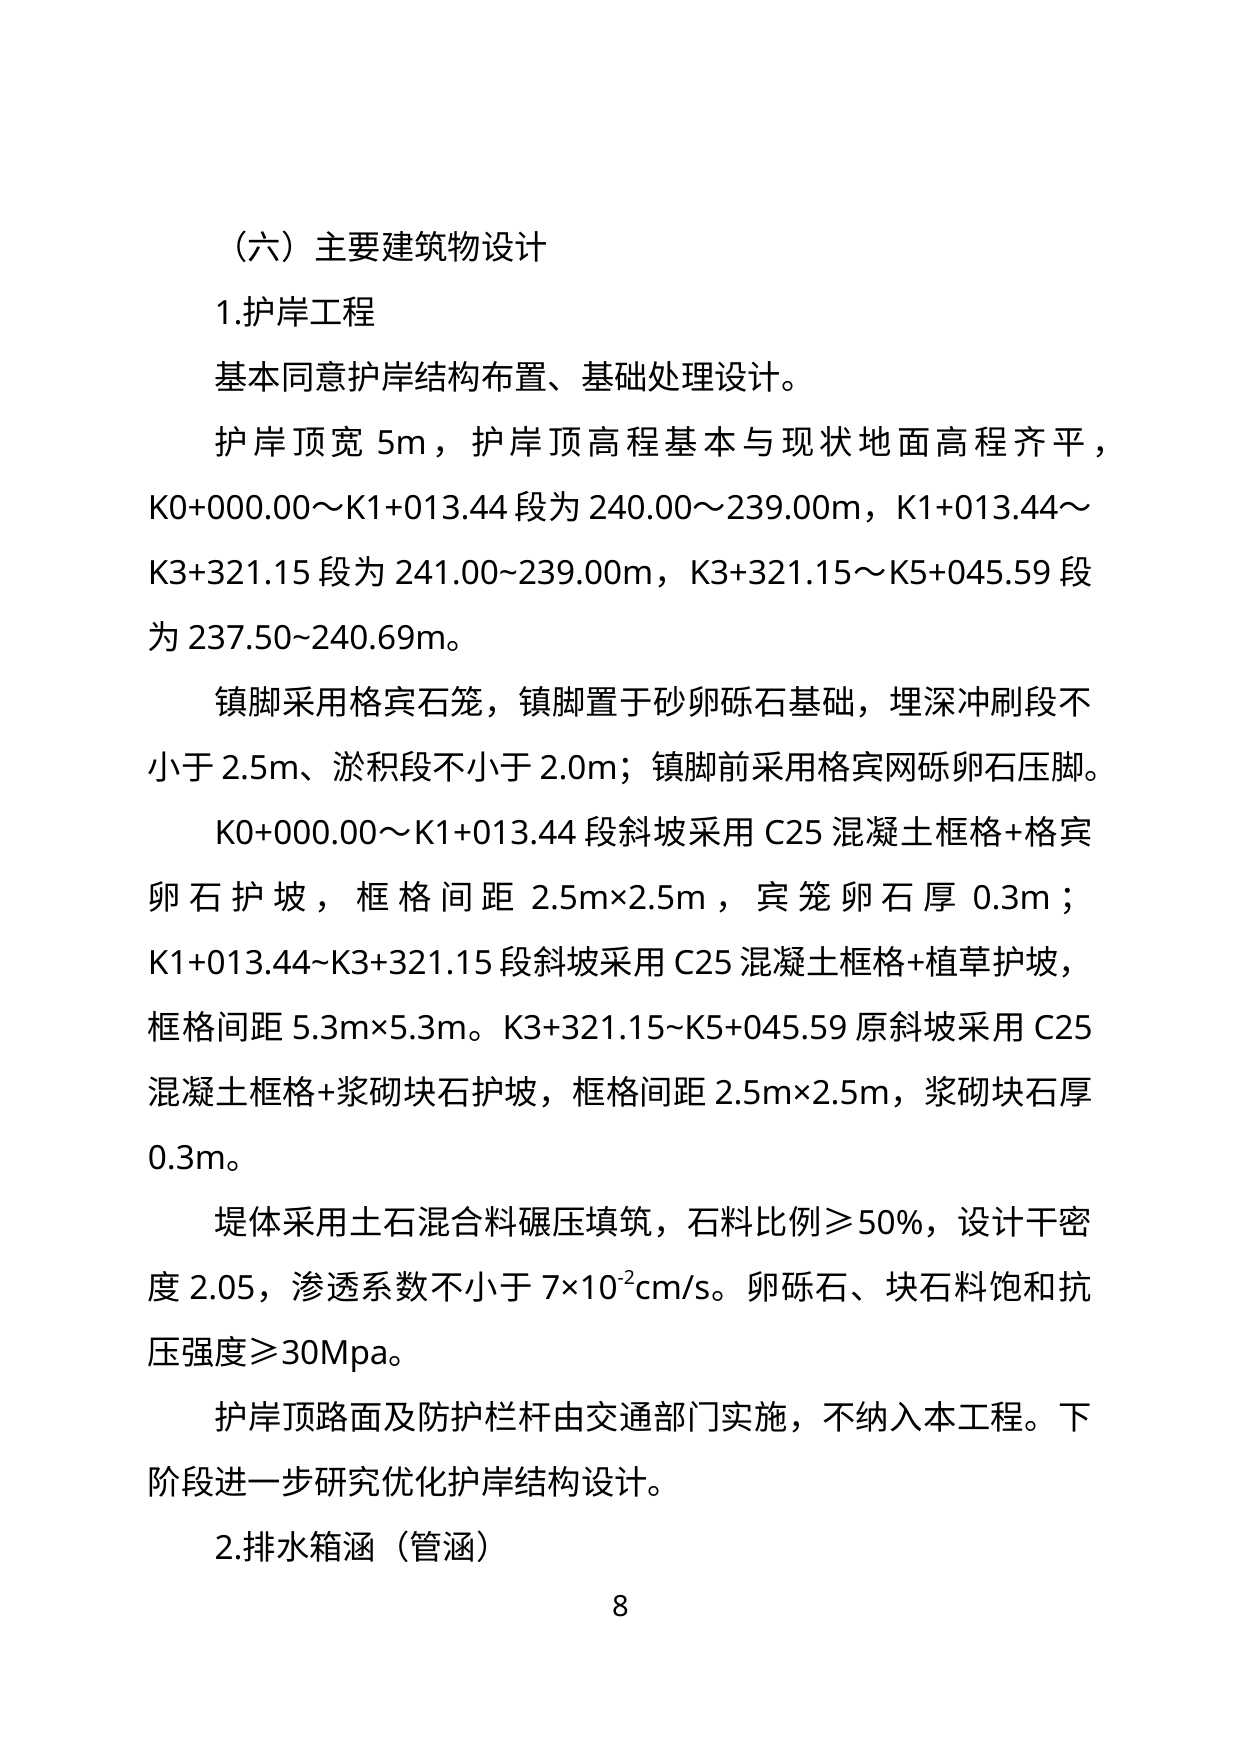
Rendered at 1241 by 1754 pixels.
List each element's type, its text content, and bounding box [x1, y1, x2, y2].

text 护岸顶路面及防护栏杆由交通部门实施，不纳入本工程。下阶段进一步研究优化护岸结构设计。 [148, 1382, 1092, 1512]
text 1.护岸工程 [148, 277, 1092, 342]
text 2.排水箱涵（管涵） [148, 1512, 1092, 1577]
text 基本同意护岸结构布置、基础处理设计。 [148, 342, 1092, 407]
text 堤体采用土石混合料碾压填筑，石料比例≥50%，设计干密度2.05，渗透系数不小于7×10-2cm/s。卵砾石、块石料饱和抗压强度≥30Mpa。 [148, 1187, 1092, 1382]
text 镇脚采用格宾石笼，镇脚置于砂卵砾石基础，埋深冲刷段不小于2.5m、淤积段不小于2.0m；镇脚前采用格宾网砾卵石压脚。 [148, 667, 1092, 797]
text K0+000.00～K1+013.44段斜坡采用C25混凝土框格+格宾卵石护坡，框格间距2.5m×2.5m，宾笼卵石厚0.3m；K1+013.44~K3+321.15段斜坡采用C25混凝土框格+植草护坡，框格间距5.3m×5.3m。K3+321.15~K5+045.59原斜坡采用C25混凝土框格+浆砌块石护坡，框格间距2.5m×2.5m，浆砌块石厚0.3m。 [148, 797, 1092, 1187]
text （六）主要建筑物设计 [148, 212, 1092, 277]
text 护岸顶宽5m，护岸顶高程基本与现状地面高程齐平，K0+000.00～K1+013.44段为240.00～239.00m，K1+013.44～K3+321.15段为241.00~239.00m，K3+321.15～K5+045.59段为237.50~240.69m。 [148, 407, 1092, 667]
